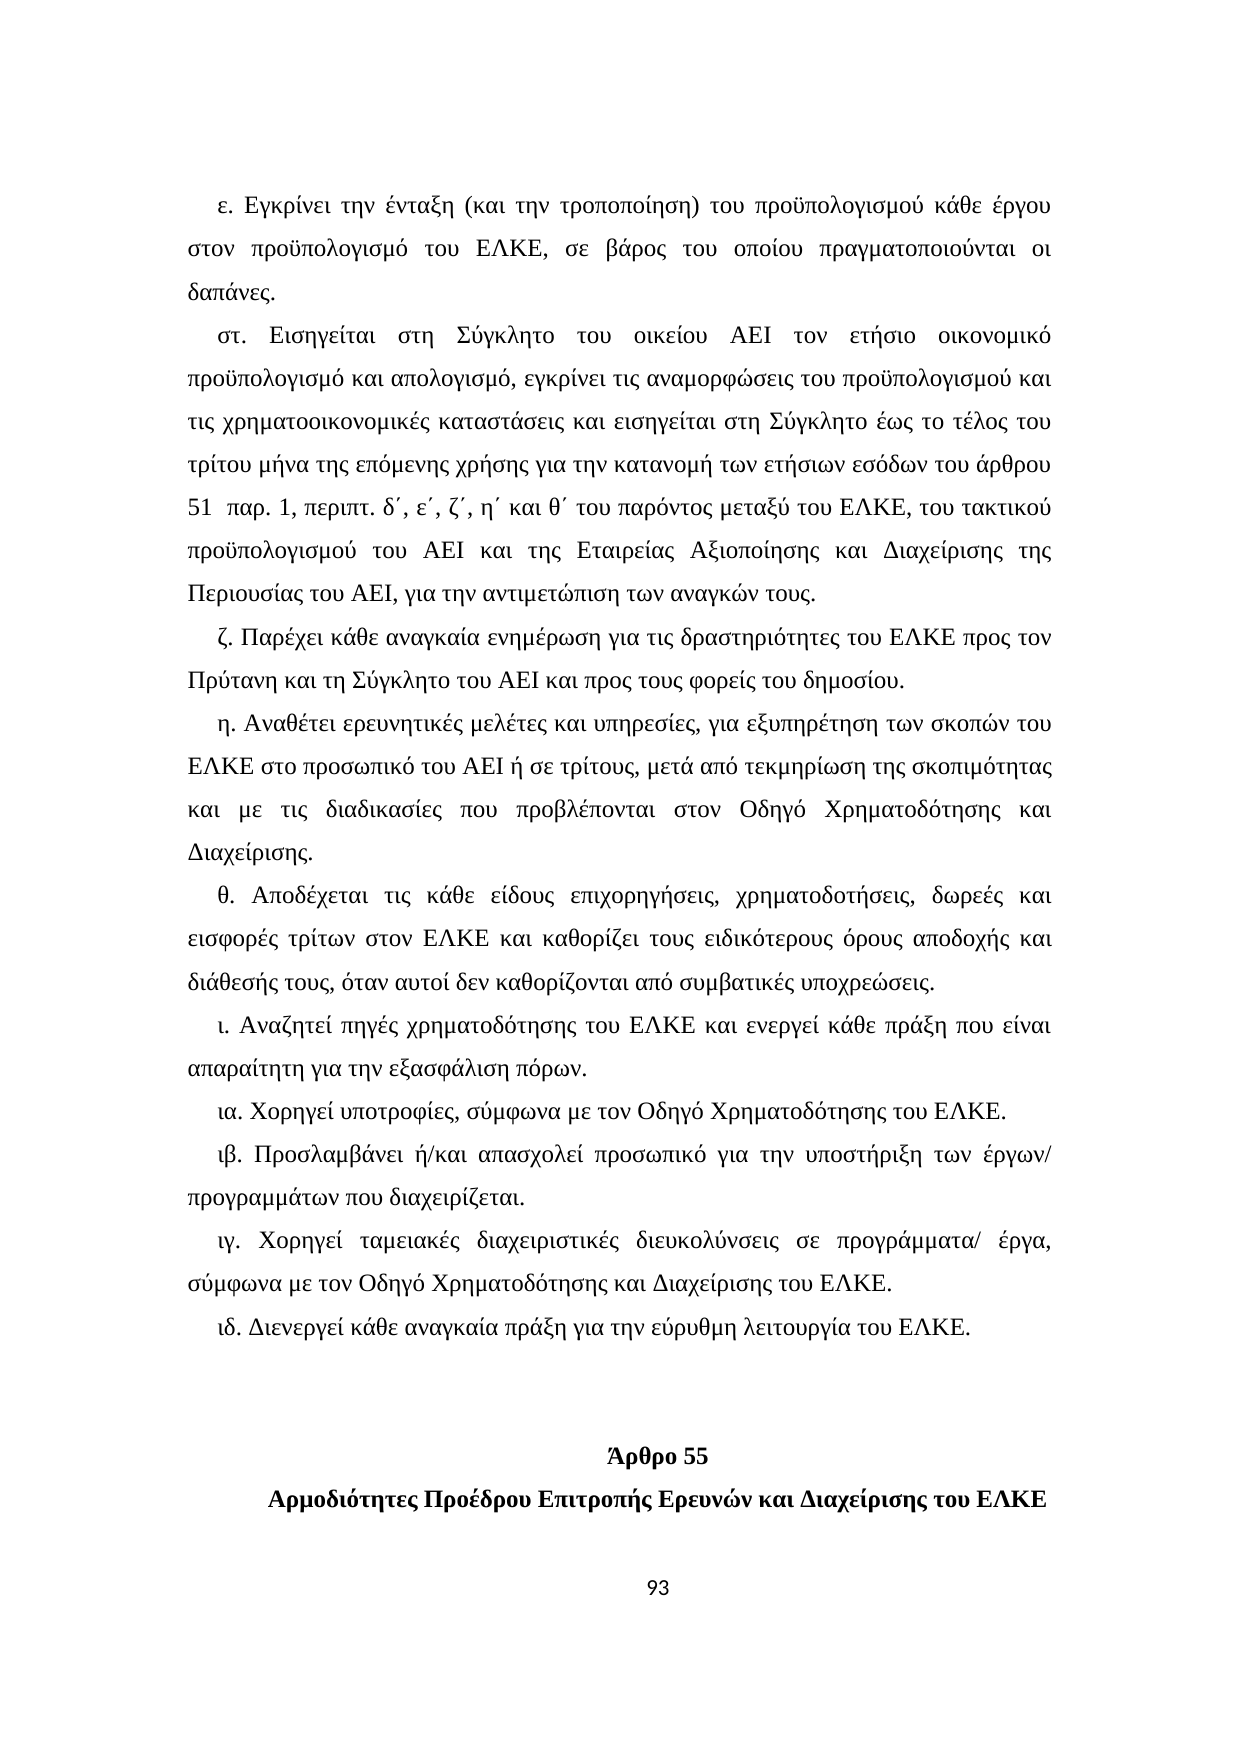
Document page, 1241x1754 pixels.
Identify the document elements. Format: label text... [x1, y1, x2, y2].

text ιβ. Προσλαμβάνει ή/και απασχολεί προσωπικό για την υποστήριξη των έργων/ προγραμμάτων που διαχειρίζεται. [187, 1139, 1053, 1211]
text ιδ. Διενεργεί κάθε αναγκαία πράξη για την εύρυθμη λειτουργία του ΕΛΚΕ. [187, 1312, 1053, 1340]
text θ. Αποδέχεται τις κάθε είδους επιχορηγήσεις, χρηματοδοτήσεις, δωρεές και εισφορές τρίτων στον ΕΛΚΕ και καθορίζει τους ειδικότερους όρους αποδοχής και διάθεσής τους, όταν αυτοί δεν καθορίζονται από συμβατικές υποχρεώσεις. [187, 880, 1053, 995]
text στ. Εισηγείται στη Σύγκλητο του οικείου ΑΕΙ τον ετήσιο οικονομικό προϋπολογισμό και απολογισμό, εγκρίνει τις αναμορφώσεις του προϋπολογισμού και τις χρηματοοικονομικές καταστάσεις και εισηγείται στη Σύγκλητο έως το τέλος του τρίτου μήνα της επόμενης χρήσης για την κατανομή των ετήσιων εσόδων του άρθρου 51 παρ. 1, περιπτ. δ΄, ε΄, ζ΄, η΄ και θ΄ του παρόντος μεταξύ του ΕΛΚΕ, του τακτικού προϋπολογισμού του ΑΕΙ και της Εταιρείας Αξιοποίησης και Διαχείρισης της Περιουσίας του ΑΕΙ, για την αντιμετώπιση των αναγκών τους. [187, 320, 1053, 607]
text ια. Χορηγεί υποτροφίες, σύμφωνα με τον Οδηγό Χρηματοδότησης του ΕΛΚΕ. [187, 1096, 1053, 1125]
text ιγ. Χορηγεί ταμειακές διαχειριστικές διευκολύνσεις σε προγράμματα/ έργα, σύμφωνα με τον Οδηγό Χρηματοδότησης και Διαχείρισης του ΕΛΚΕ. [187, 1225, 1053, 1297]
text ε. Εγκρίνει την ένταξη (και την τροποποίηση) του προϋπολογισμού κάθε έργου στον προϋπολογισμό του ΕΛΚΕ, σε βάρος του οποίου πραγματοποιούνται οι δαπάνες. [187, 190, 1053, 305]
text Άρθρο 55 [187, 1441, 1053, 1470]
text η. Αναθέτει ερευνητικές μελέτες και υπηρεσίες, για εξυπηρέτηση των σκοπών του ΕΛΚΕ στο προσωπικό του ΑΕΙ ή σε τρίτους, μετά από τεκμηρίωση της σκοπιμότητας και με τις διαδικασίες που προβλέπονται στον Οδηγό Χρηματοδότησης και Διαχείρισης. [187, 708, 1053, 866]
text ι. Αναζητεί πηγές χρηματοδότησης του ΕΛΚΕ και ενεργεί κάθε πράξη που είναι απαραίτητη για την εξασφάλιση πόρων. [187, 1010, 1053, 1082]
text Αρμοδιότητες Προέδρου Επιτροπής Ερευνών και Διαχείρισης του ΕΛΚΕ [187, 1484, 1053, 1513]
text ζ. Παρέχει κάθε αναγκαία ενημέρωση για τις δραστηριότητες του ΕΛΚΕ προς τον Πρύτανη και τη Σύγκλητο του ΑΕΙ και προς τους φορείς του δημοσίου. [187, 622, 1053, 693]
